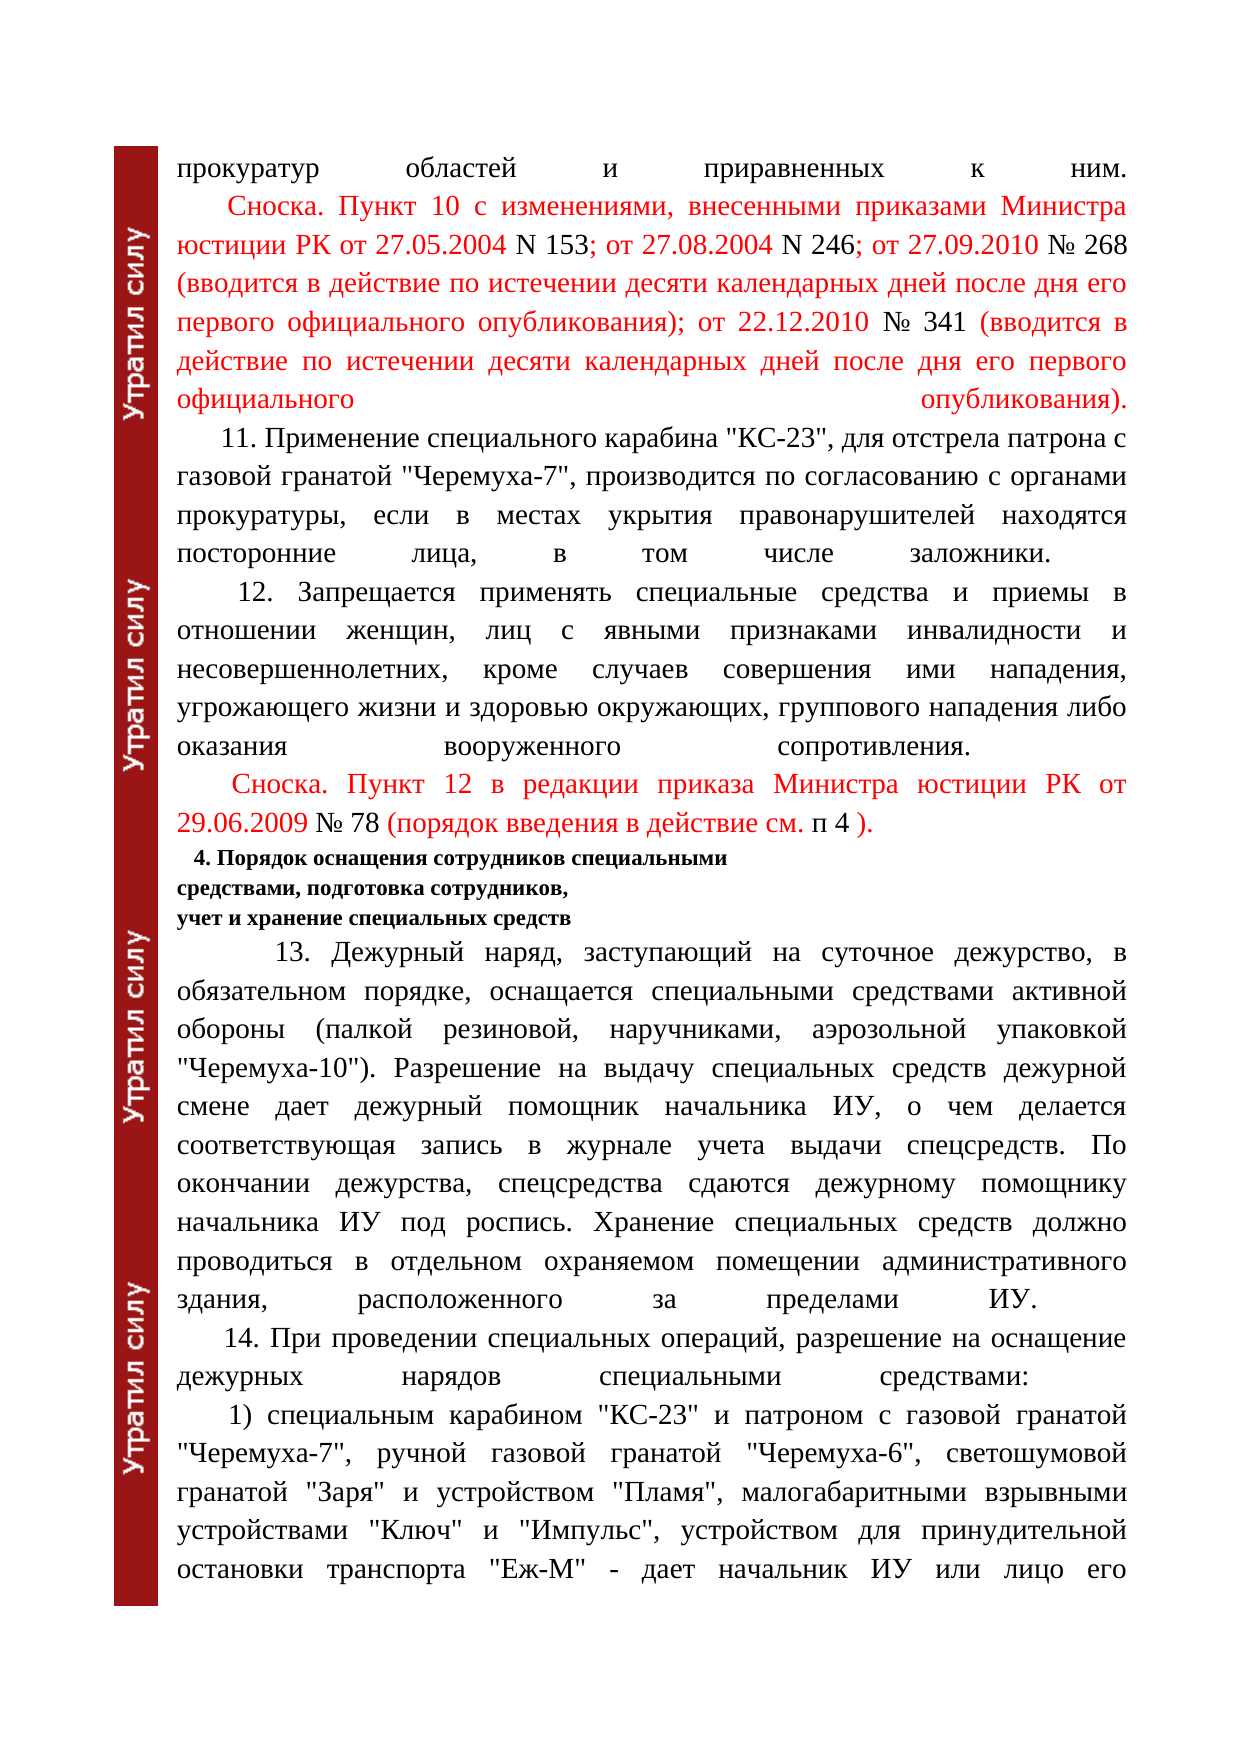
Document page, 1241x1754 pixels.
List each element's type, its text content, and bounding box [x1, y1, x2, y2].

picture [114, 146, 158, 150]
text 4. Порядок оснащения сотрудников специальными средствами, подготовка сотрудников, учет и хранение специальных средств [112, 844, 1128, 931]
picture [114, 1584, 158, 1606]
picture [114, 839, 158, 844]
